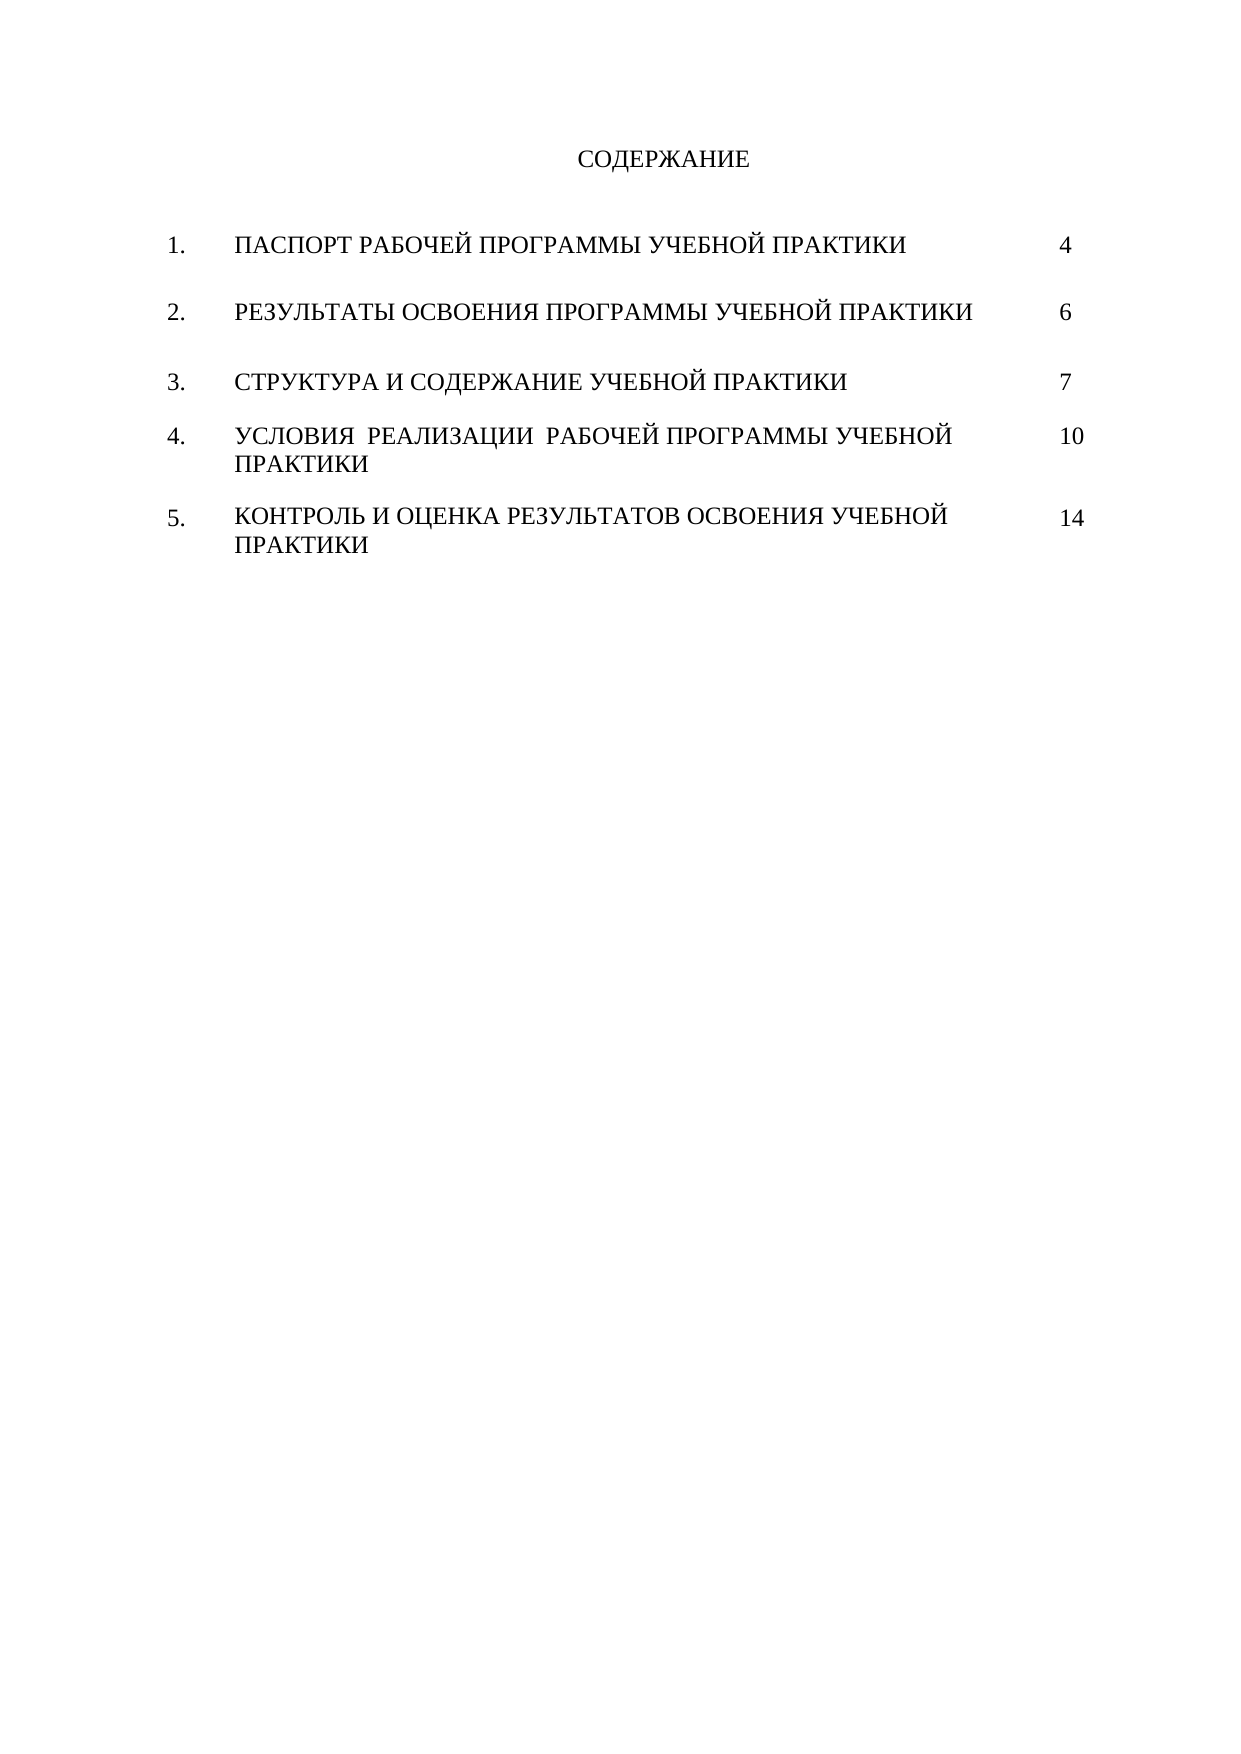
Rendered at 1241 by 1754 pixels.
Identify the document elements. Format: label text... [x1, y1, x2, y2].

table_cell КОНТРОЛЬ И ОЦЕНКА РЕЗУЛЬТАТОВ ОСВОЕНИЯ УЧЕБНОЙ ПРАКТИКИ [210, 491, 1016, 561]
table_cell 5. [146, 491, 210, 561]
table_cell 4. [146, 409, 210, 491]
table_cell 2. [146, 279, 210, 347]
table_header ПАСПОРТ РАБОЧЕЙ ПРОГРАММЫ УЧЕБНОЙ ПРАКТИКИ [210, 232, 1016, 279]
text СОДЕРЖАНИЕ [575, 144, 752, 173]
table_cell УСЛОВИЯ РЕАЛИЗАЦИИ РАБОЧЕЙ ПРОГРАММЫ УЧЕБНОЙ ПРАКТИКИ [210, 409, 1016, 491]
table_cell СТРУКТУРА И СОДЕРЖАНИЕ УЧЕБНОЙ ПРАКТИКИ [210, 347, 1016, 409]
table_header 1. [146, 232, 210, 279]
table_header 4 [1016, 232, 1105, 279]
table_cell 3. [146, 347, 210, 409]
table_cell 14 [1016, 491, 1105, 561]
table_cell 6 [1016, 279, 1105, 347]
table_cell РЕЗУЛЬТАТЫ ОСВОЕНИЯ ПРОГРАММЫ УЧЕБНОЙ ПРАКТИКИ [210, 279, 1016, 347]
table_cell 7 [1016, 347, 1105, 409]
table_cell 10 [1016, 409, 1105, 491]
